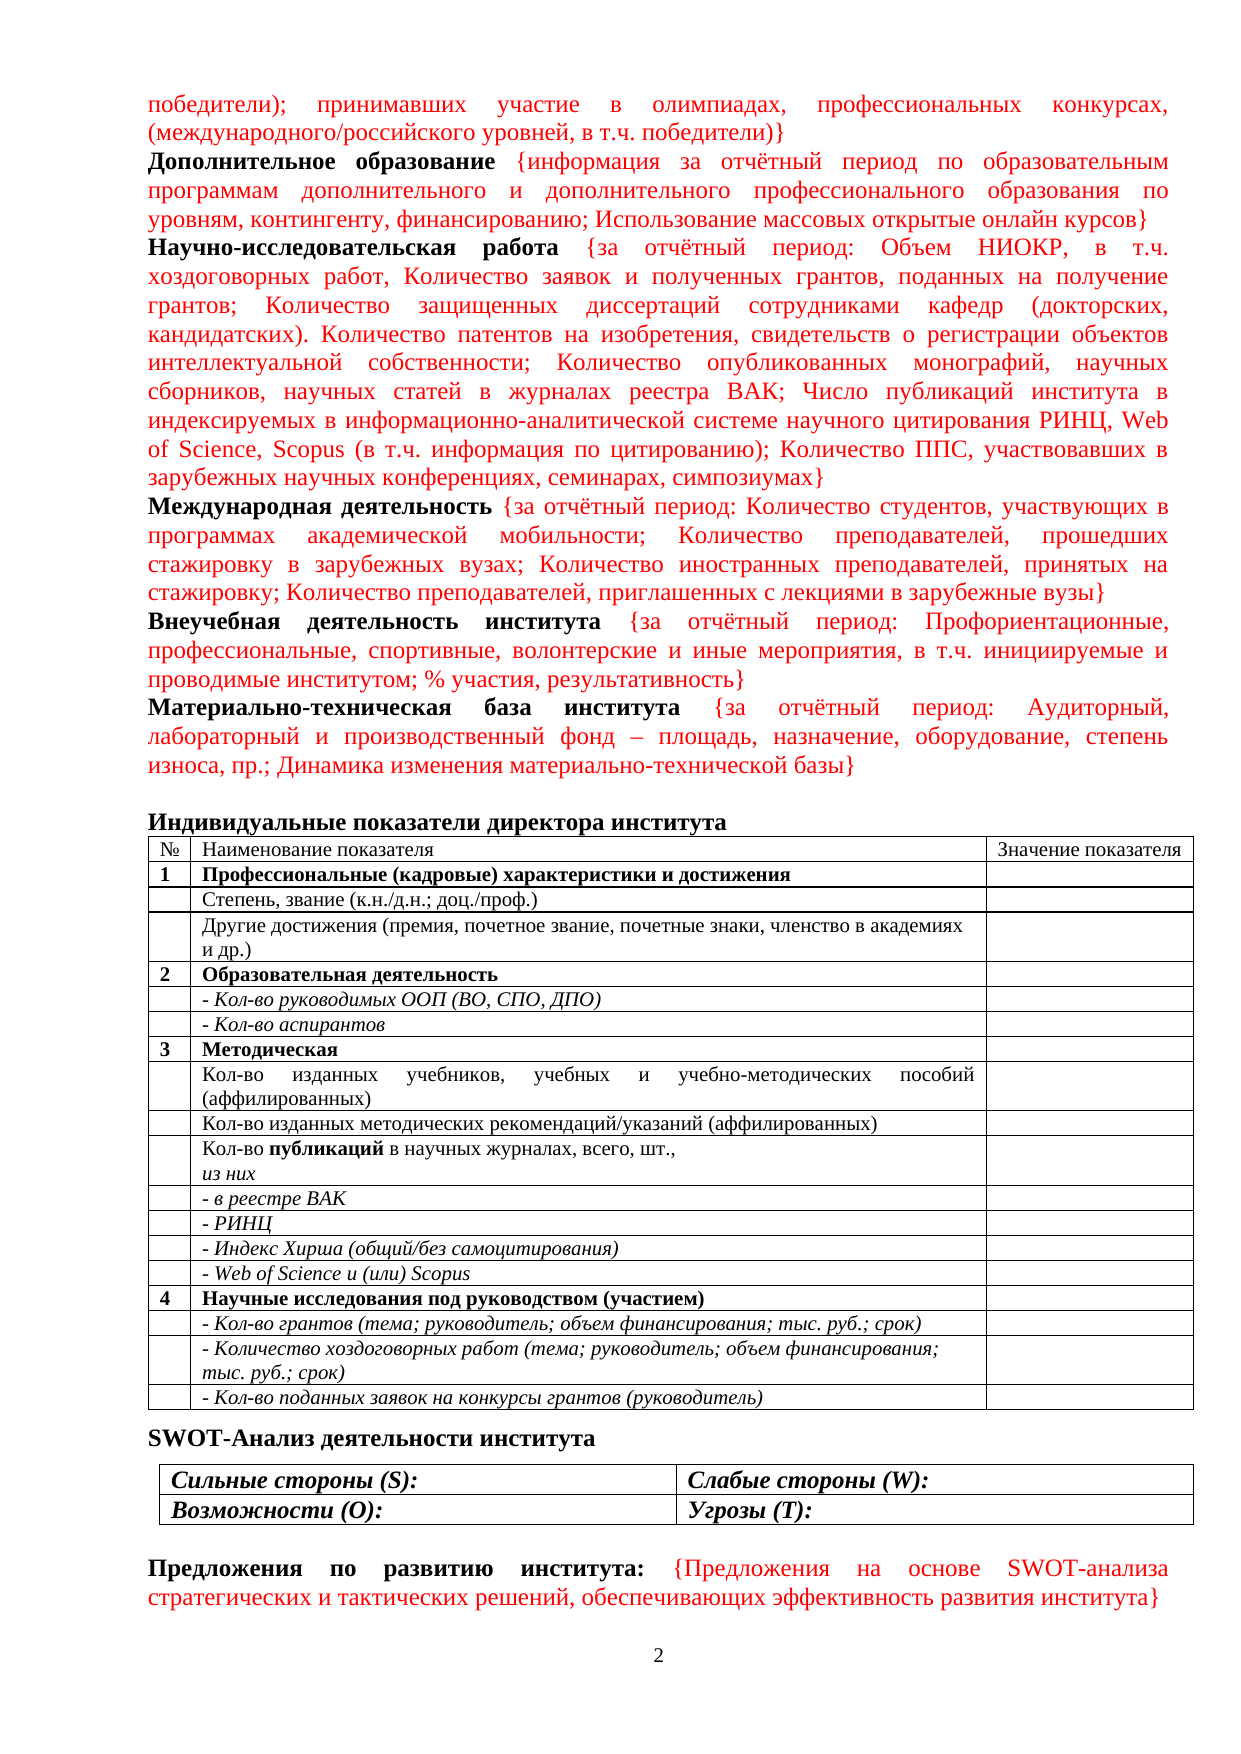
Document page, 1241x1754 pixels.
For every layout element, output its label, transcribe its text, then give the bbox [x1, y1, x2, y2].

text Научно-исследовательская работа {за отчётный период: Объем НИОКР, в т.ч. хоздоговорных работ, Количество заявок и полученных грантов, поданных на получение грантов; Количество защищенных диссертаций сотрудниками кафедр (докторских, кандидатских). Количество патентов на изобретения, свидетельств о регистрации объектов интеллектуальной собственности; Количество опубликованных монографий, научных сборников, научных статей в журналах реестра ВАК; Число публикаций института в индексируемых в информационно-аналитической системе научного цитирования РИНЦ, Web of Science, Scopus (в т.ч. информация по цитированию); Количество ППС, участвовавших в зарубежных научных конференциях, семинарах, симпозиумах} [148, 232, 1169, 491]
table_cell - Кол-во грантов (тема; руководитель; объем финансирования; тыс. руб.; срок) [191, 1311, 986, 1335]
table_cell [987, 888, 1193, 911]
text Материально-техническая база института {за отчётный период: Аудиторный, лабораторный и производственный фонд – площадь, назначение, оборудование, степень износа, пр.; Динамика изменения материально-технической базы} [148, 692, 1169, 779]
table_cell [987, 1111, 1193, 1135]
table_cell [987, 987, 1193, 1011]
text Индивидуальные показатели директора института [148, 807, 1169, 836]
text Предложения по развитию института: {Предложения на основе SWOT-анализа стратегических и тактических решений, обеспечивающих эффективность развития института} [148, 1553, 1169, 1611]
table_cell Кол-во изданных методических рекомендаций/указаний (аффилированных) [191, 1111, 986, 1135]
table_cell - Кол-во поданных заявок на конкурсы грантов (руководитель) [191, 1385, 986, 1409]
table_cell [149, 913, 190, 961]
table_cell [987, 1311, 1193, 1335]
text Внеучебная деятельность института {за отчётный период: Профориентационные, профессиональные, спортивные, волонтерские и иные мероприятия, в т.ч. инициируемые и проводимые институтом; % участия, результативность} [148, 606, 1169, 692]
table_cell [987, 1136, 1193, 1184]
table_cell [149, 1336, 190, 1384]
table_cell 2 [149, 962, 190, 986]
table_cell [987, 1286, 1193, 1310]
table_cell Степень, звание (к.н./д.н.; доц./проф.) [191, 888, 986, 911]
table_cell Кол-во изданных учебников, учебных и учебно-методических пособий (аффилированных) [191, 1062, 986, 1110]
table_cell - Индекс Хирша (общий/без самоцитирования) [191, 1236, 986, 1260]
table_cell [149, 987, 190, 1011]
table_cell [149, 1311, 190, 1335]
table_cell - Кол-во аспирантов [191, 1012, 986, 1036]
table_header Слабые стороны (W): [677, 1465, 1193, 1494]
table_cell [987, 1037, 1193, 1061]
table_cell - РИНЦ [191, 1211, 986, 1235]
table_cell [987, 1261, 1193, 1285]
table_cell [987, 1012, 1193, 1036]
table_cell 1 [149, 862, 190, 886]
table_cell Профессиональные (кадровые) характеристики и достижения [191, 862, 986, 886]
text Международная деятельность {за отчётный период: Количество студентов, участвующих в программах академической мобильности; Количество преподавателей, прошедших стажировку в зарубежных вузах; Количество иностранных преподавателей, принятых на стажировку; Количество преподавателей, приглашенных с лекциями в зарубежные вузы} [148, 491, 1169, 606]
table_cell Кол-во публикаций в научных журналах, всего, шт., из них [191, 1136, 986, 1184]
table_cell - Количество хоздоговорных работ (тема; руководитель; объем финансирования; тыс. руб.; срок) [191, 1336, 986, 1384]
table_cell [987, 1062, 1193, 1110]
table_cell [987, 1186, 1193, 1209]
table_cell [987, 1336, 1193, 1384]
table_cell [987, 1236, 1193, 1260]
table_header № [149, 837, 190, 861]
table_cell [149, 1385, 190, 1409]
table_cell [149, 1186, 190, 1209]
table_cell Возможности (О): [160, 1495, 676, 1524]
table_cell [987, 862, 1193, 886]
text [148, 89, 1169, 146]
table_header Значение показателя [987, 837, 1193, 861]
table_cell [149, 1111, 190, 1135]
text SWOT-Анализ деятельности института [148, 1423, 1169, 1452]
table_cell [987, 1211, 1193, 1235]
table_cell [149, 888, 190, 911]
table_cell Другие достижения (премия, почетное звание, почетные знаки, членство в академиях и др.) [191, 913, 986, 961]
table_cell [149, 1211, 190, 1235]
table_cell 3 [149, 1037, 190, 1061]
table_header Наименование показателя [191, 837, 986, 861]
table_cell - Кол-во руководимых ООП (ВО, СПО, ДПО) [191, 987, 986, 1011]
text Дополнительное образование {информация за отчётный период по образовательным программам дополнительного и дополнительного профессионального образования по уровням, контингенту, финансированию; Использование массовых открытые онлайн курсов} [148, 146, 1169, 232]
table_cell [149, 1261, 190, 1285]
table_cell Методическая [191, 1037, 986, 1061]
table_cell [987, 962, 1193, 986]
table_cell Угрозы (Т): [677, 1495, 1193, 1524]
table_cell Образовательная деятельность [191, 962, 986, 986]
table_cell [149, 1236, 190, 1260]
table_cell [987, 913, 1193, 961]
table_cell [149, 1012, 190, 1036]
table_cell [149, 1062, 190, 1110]
table_cell [987, 1385, 1193, 1409]
table_cell 4 [149, 1286, 190, 1310]
table_cell Научные исследования под руководством (участием) [191, 1286, 986, 1310]
table_cell - в реестре ВАК [191, 1186, 986, 1209]
table_cell [149, 1136, 190, 1184]
table_cell - Web of Science и (или) Scopus [191, 1261, 986, 1285]
table_header Сильные стороны (S): [160, 1465, 676, 1494]
